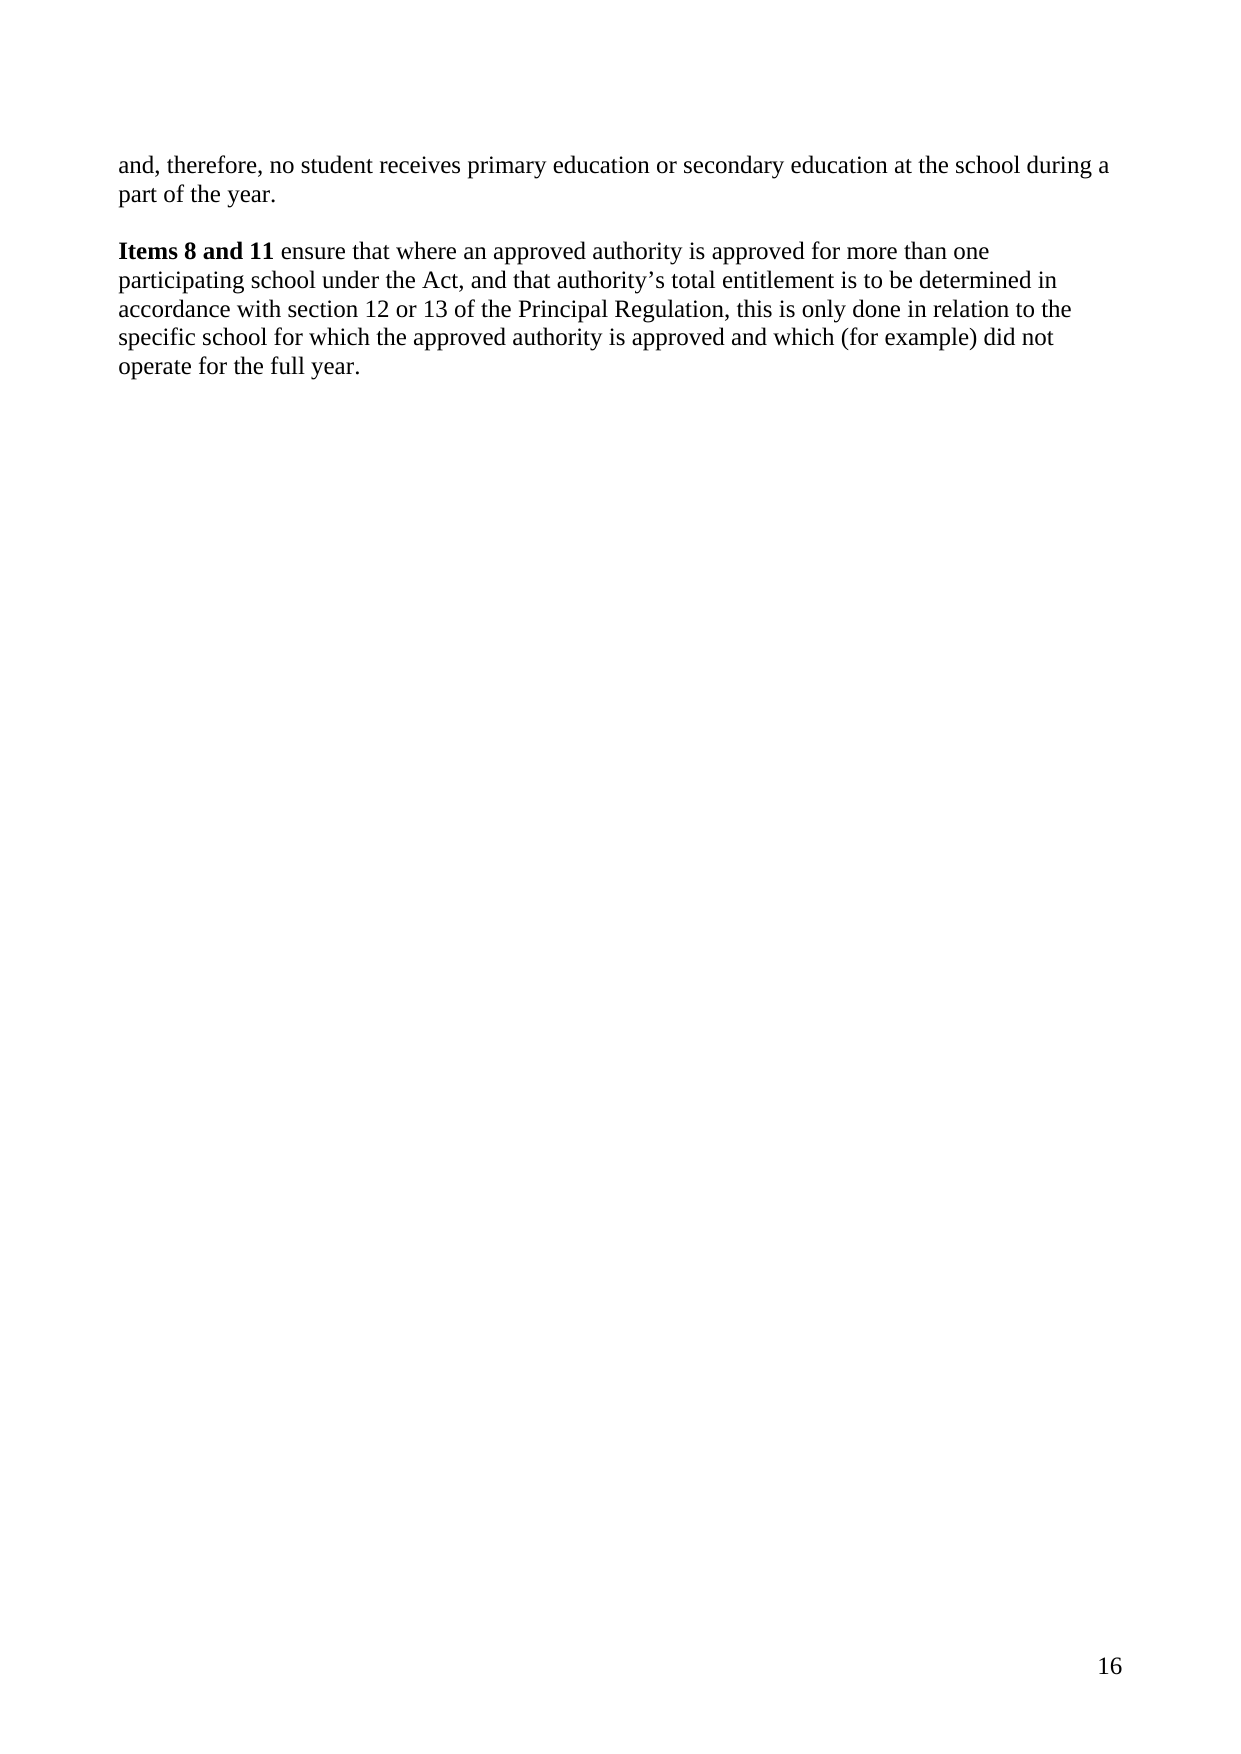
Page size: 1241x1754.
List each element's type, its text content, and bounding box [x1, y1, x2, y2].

text Items 8 and 11 ensure that where an approved authority is approved for more than one participating school under the Act, and that authority’s total entitlement is to be determined in accordance with section 12 or 13 of the Principal Regulation, this is only done in relation to the specific school for which the approved authority is approved and which (for example) did not operate for the full year. [118, 236, 1113, 380]
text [118, 150, 1113, 207]
